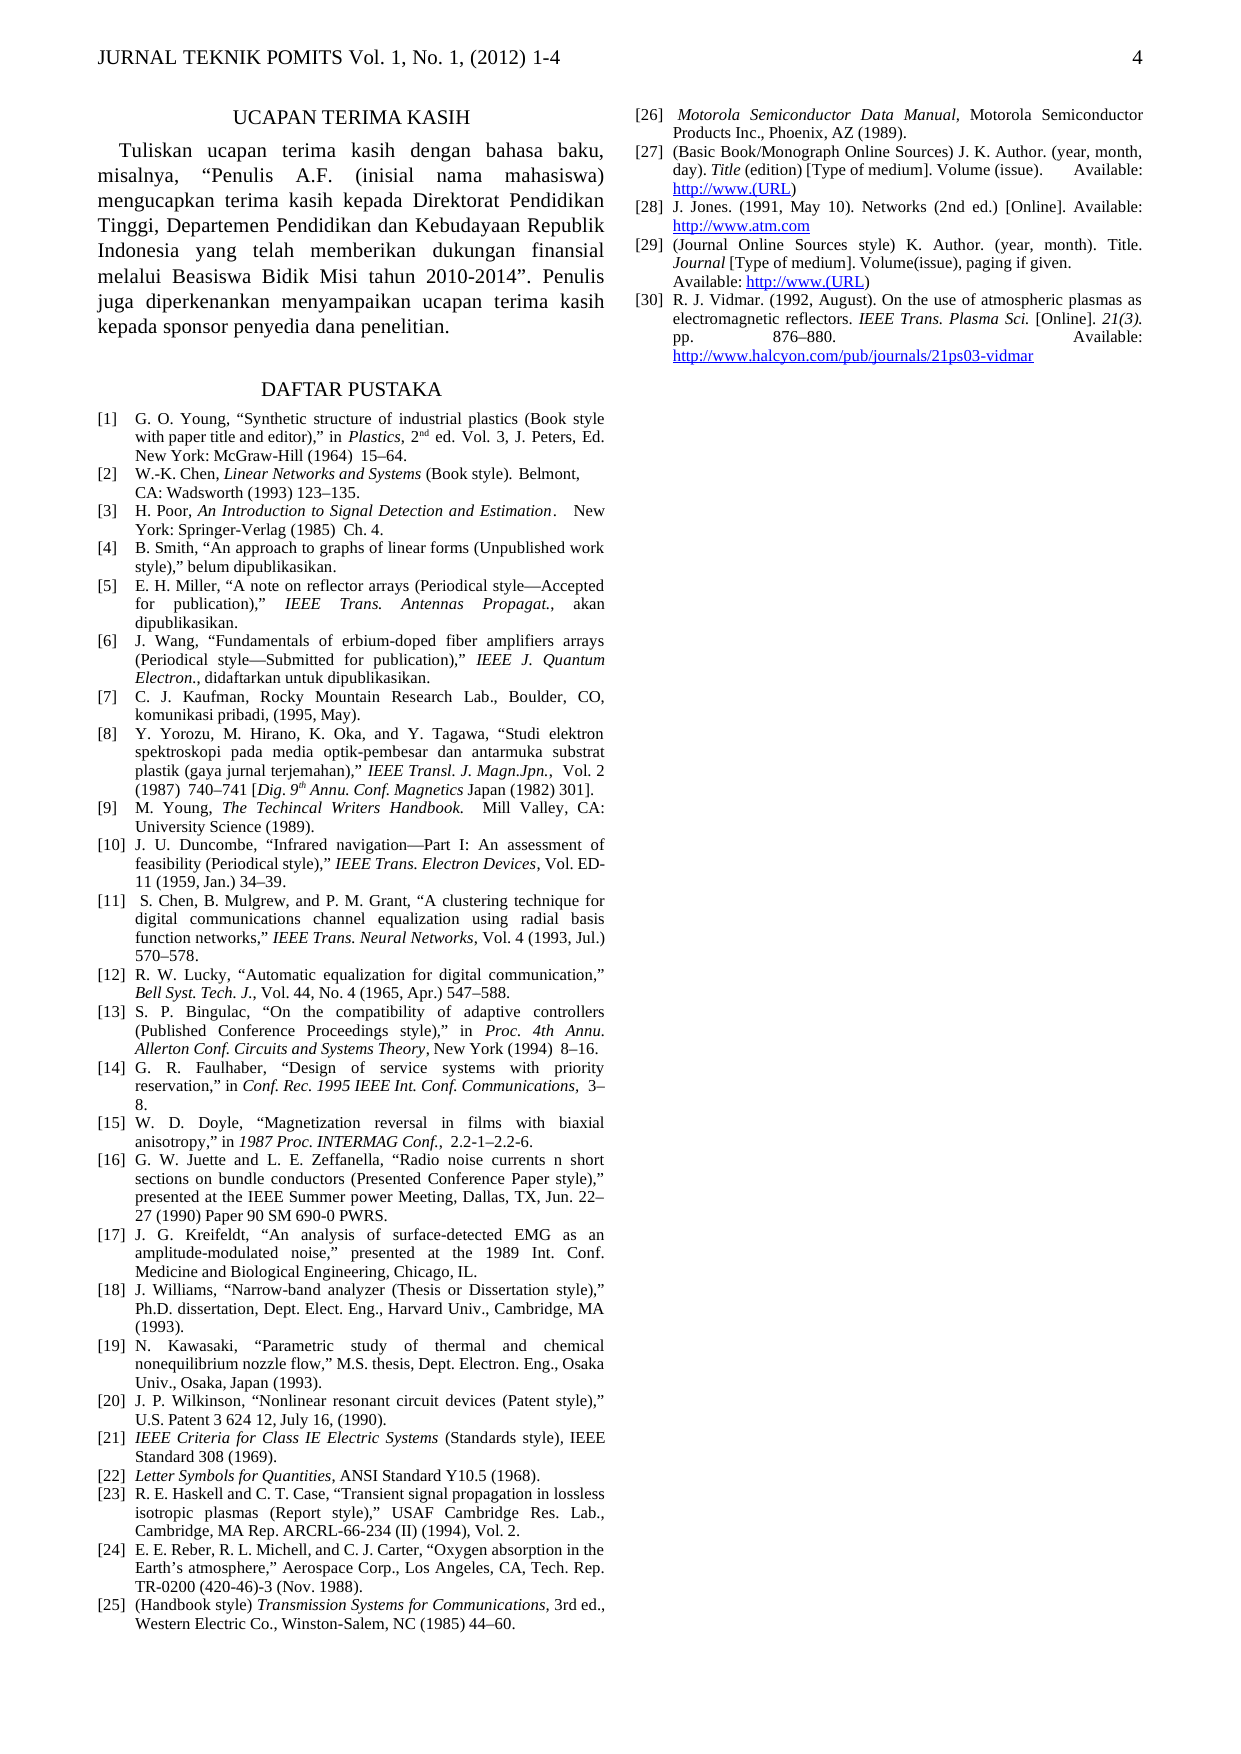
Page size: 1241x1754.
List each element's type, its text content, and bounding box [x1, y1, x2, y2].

list Motorola Semiconductor Data Manual, Motorola Semiconductor Products Inc., (1989). [635, 105, 1143, 142]
list G. O. Young, “Synthetic structure of industrial plastics (Book style with paper title and editor),” in Plastics, 2nd ed. Vol. 3, J. Peters, Ed. : McGraw-Hill (1964) 15–64. [97, 409, 605, 465]
list Y. Yorozu, M. Hirano, K. Oka, and Y. Tagawa, “Studi elektron spektroskopi pada media optik-pembesar dan antarmuka substrat plastik ( jurnal terjemahan),” IEEE Transl. J. Magn.Jpn., Vol. 2 (1987) 740–741 [Dig. 9th Annu. Conf. Magnetics Japan (1982) 301]. [97, 724, 605, 798]
list H. Poor, An Introduction to Signal Detection and Estimation. : Springer-Verlag (1985) 4. [97, 502, 605, 539]
text UCAPAN TERIMA KASIH [97, 105, 605, 129]
list J. P. Wilkinson, “Nonlinear resonant circuit devices (Patent style),” U.S. Patent 3 624 12, July 16, (1990). [97, 1392, 605, 1429]
list W.-K. Chen, Linear Networks and Systems (Book style). , : (1993) 123–135. [97, 465, 605, 502]
list E. E. Reber, R. L. Michell, and C. J. Carter, “Oxygen absorption in the Earth’s atmosphere,” Aerospace Corp., , Tech. Rep. TR-0200 (420-46)-3 (Nov. 1988). [97, 1540, 605, 1596]
list E. H. Miller, “A note on reflector arrays (Periodical style—Accepted for publication),” IEEE Trans. Antennas Propagat., akan dipublikasikan. [97, 576, 605, 632]
list J. Williams, “Narrow-band analyzer (Thesis or Dissertation style),” Ph.D. dissertation, Dept. Elect. , , (1993). [97, 1281, 605, 1336]
list C. J. Kaufman, Rocky Mountain Research Lab., Boulder, CO, komunikasi pribadi, (1995, May). [97, 687, 605, 724]
list J. Wang, “Fundamentals of erbium-doped fiber amplifiers arrays (Periodical style—Submitted for publication),” IEEE J. Quantum Electron., didaftarkan untuk dipublikasikan. [97, 632, 605, 687]
list Letter Symbols for Quantities, ANSI Standard Y10.5 (1968). [97, 1466, 605, 1484]
list J. U. Duncombe, “Infrared navigation—Part I: An assessment of feasibility (Periodical style),” IEEE Trans. Electron Devices, Vol. ED-11 (1959, Jan.) 34–39. [97, 836, 605, 891]
list M. Young, The Techincal Writers Handbook. : University Science (1989). [97, 798, 605, 836]
text DAFTAR PUSTAKA [97, 377, 605, 401]
list G. W. Juette and L. E. Zeffanella, “Radio noise currents n short sections on bundle conductors (Presented Conference Paper style),” presented at the IEEE Summer power Meeting, Dallas, TX, Jun. 22–27 (1990) Paper 90 SM 690-0 PWRS. [97, 1151, 605, 1225]
list (Journal Online Sources style) K. Author. (year, month). Title. Journal [Type of medium]. Volume(issue), paging if given. Available: http://www.(URL) [635, 235, 1143, 291]
list R. W. Lucky, “Automatic equalization for digital communication,” Bell Syst. Tech. J., Vol. 44, No. 4 (1965, Apr.) 547–588. [97, 965, 605, 1002]
list B. Smith, “An approach to graphs of linear forms (Unpublished work style),” belum dipublikasikan. [97, 539, 605, 576]
list R. J. Vidmar. (1992, August). On the use of atmospheric plasmas as electromagnetic reflectors. IEEE Trans. Plasma Sci. [Online]. 21(3). pp. 876–880. Available: http://www.halcyon.com/pub/journals/21ps03-vidmar [635, 291, 1143, 365]
list J. Jones. (1991, May 10). Networks (2nd ed.) [Online]. Available: http://www.atm.com [635, 198, 1143, 235]
list R. E. Haskell and C. T. Case, “Transient signal propagation in lossless isotropic plasmas (Report style),” USAF Cambridge Res. Lab., Rep. ARCRL-66-234 (II) (1994), Vol. 2. [97, 1484, 605, 1540]
list , “Parametric study of thermal and chemical nonequilibrium nozzle flow,” M.S. thesis, Dept. Electron. , , (1993). [97, 1336, 605, 1392]
list S. Chen, B. Mulgrew, and P. M. Grant, “A clustering technique for digital communications channel equalization using radial basis function networks,” IEEE Trans. Neural Networks, Vol. 4 (1993, Jul.) 570–578. [97, 891, 605, 965]
list S. P. Bingulac, “On the compatibility of adaptive controllers (Published Conference Proceedings style),” in Proc. 4th Annu. Allerton Conf. Circuits and Systems Theory, (1994) 8–16. [97, 1002, 605, 1058]
list (Handbook style) Transmission Systems for Communications, 3rd ed., Western Electric Co., (1985) 44–60. [97, 1596, 605, 1633]
list W. D. Doyle, “Magnetization reversal in films with biaxial anisotropy,” in 1987 Proc. INTERMAG Conf., 2.2-1–2.2-6. [97, 1114, 605, 1151]
list J. G. Kreifeldt, “An analysis of surface-detected EMG as an amplitude-modulated noise,” presented at the 1989 Int. Conf. Medicine and Biological Engineering, . [97, 1225, 605, 1281]
list G. R. Faulhaber, “Design of service systems with priority reservation,” in Conf. Rec. 1995 IEEE Int. Conf. Communications, 3–8. [97, 1058, 605, 1114]
text Tuliskan ucapan terima kasih dengan bahasa baku, misalnya, “Penulis A.F. (inisial nama mahasiswa) mengucapkan terima kasih kepada Direktorat Pendidikan Tinggi, Departemen Pendidikan dan Kebudayaan Republik Indonesia yang telah memberikan dukungan finansial melalui Beasiswa Bidik Misi tahun 2010-2014”. Penulis juga diperkenankan menyampaikan ucapan terima kasih kepada sponsor penyedia dana penelitian. [97, 137, 605, 338]
list (Basic Book/Monograph Online Sources) J. K. Author. (year, month, day). Title (edition) [Type of medium]. Volume (issue). Available: http://www.(URL) [635, 142, 1143, 198]
list IEEE Criteria for Class IE Electric Systems (Standards style), IEEE Standard 308 (1969). [97, 1429, 605, 1466]
